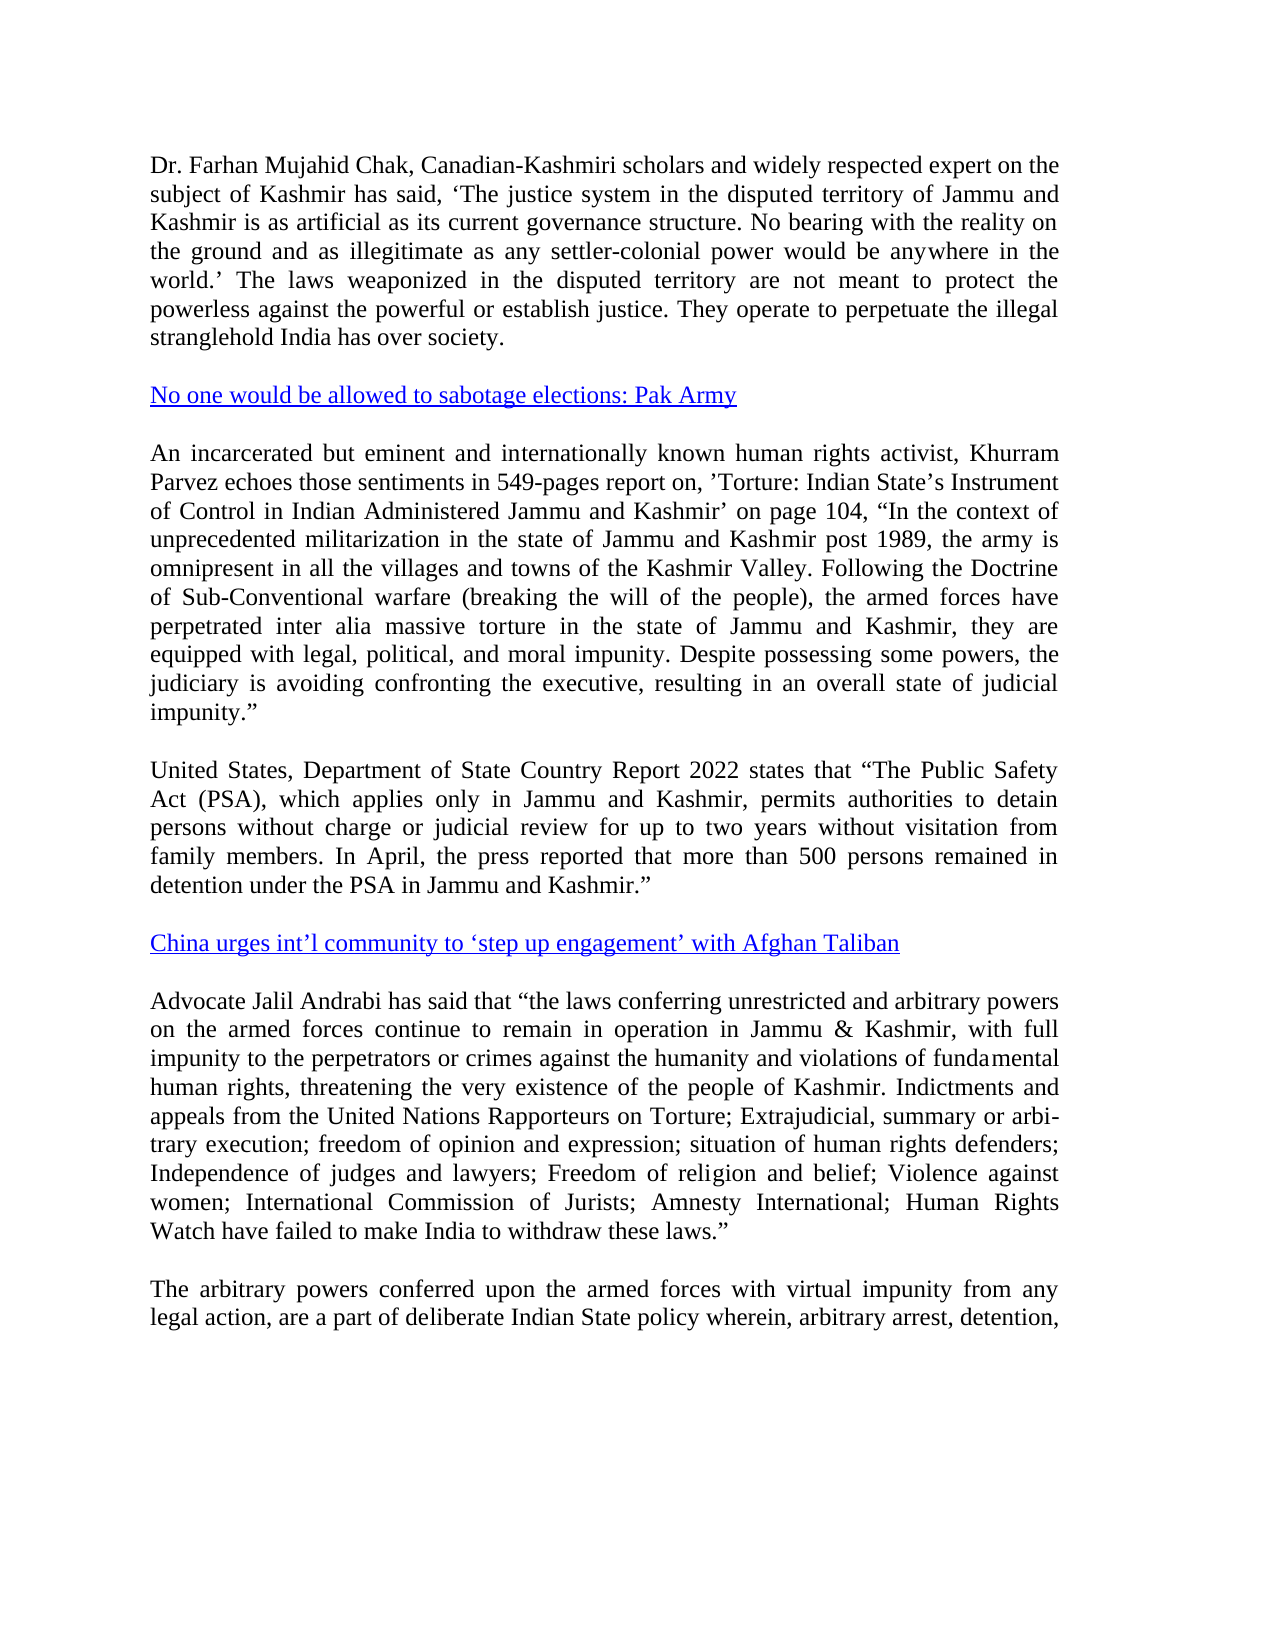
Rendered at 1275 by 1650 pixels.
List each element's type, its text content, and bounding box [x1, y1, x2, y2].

text An incarcerated but eminent and internationally known human rights activist, Khurram Parvez echoes those sentiments in 549-pages report on, ’Torture: Indian State’s Instrument of Control in Indian Administered Jammu and Kashmir’ on page 104, “In the context of unprecedented militarization in the state of Jammu and Kashmir post 1989, the army is omnipresent in all the villages and towns of the Kashmir Valley. Following the Doctrine of Sub-Conventional warfare (breaking the will of the people), the armed forces have perpetrated inter alia massive torture in the state of Jammu and Kashmir, they are equipped with legal, political, and moral impunity. Despite possessing some powers, the judiciary is avoiding confronting the executive, resulting in an overall state of judicial impunity.” [150, 438, 1059, 726]
text No one would be allowed to sabotage elections: Pak Army [150, 380, 1059, 409]
text United States, Department of State Country Report 2022 states that “The Public Safety Act (PSA), which applies only in Jammu and Kashmir, permits authorities to detain persons without charge or judicial review for up to two years without visitation from family members. In April, the press reported that more than 500 persons remained in detention under the PSA in Jammu and Kashmir.” [150, 755, 1059, 899]
text China urges int’l community to ‘step up engagement’ with Afghan Taliban [150, 928, 1059, 957]
text Dr. Farhan Mujahid Chak, Canadian-Kashmiri scholars and widely respected expert on the subject of Kashmir has said, ‘The justice system in the disputed territory of Jammu and Kashmir is as artificial as its current governance structure. No bearing with the reality on the ground and as illegitimate as any settler-colonial power would be anywhere in the world.’ The laws weaponized in the disputed territory are not meant to protect the powerless against the powerful or establish justice. They operate to perpetuate the illegal stranglehold India has over society. [150, 150, 1059, 351]
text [150, 1274, 1059, 1331]
text Advocate Jalil Andrabi has said that “the laws conferring unrestricted and arbitrary powers on the armed forces continue to remain in operation in Jammu & Kashmir, with full impunity to the perpetrators or crimes against the humanity and violations of fundamental human rights, threatening the very existence of the people of Kashmir. Indictments and appeals from the United Nations Rapporteurs on Torture; Extrajudicial, summary or arbitrary execution; freedom of opinion and expression; situation of human rights defenders; Independence of judges and lawyers; Freedom of religion and belief; Violence against women; International Commission of Jurists; Amnesty International; Human Rights Watch have failed to make India to withdraw these laws.” [150, 986, 1059, 1244]
